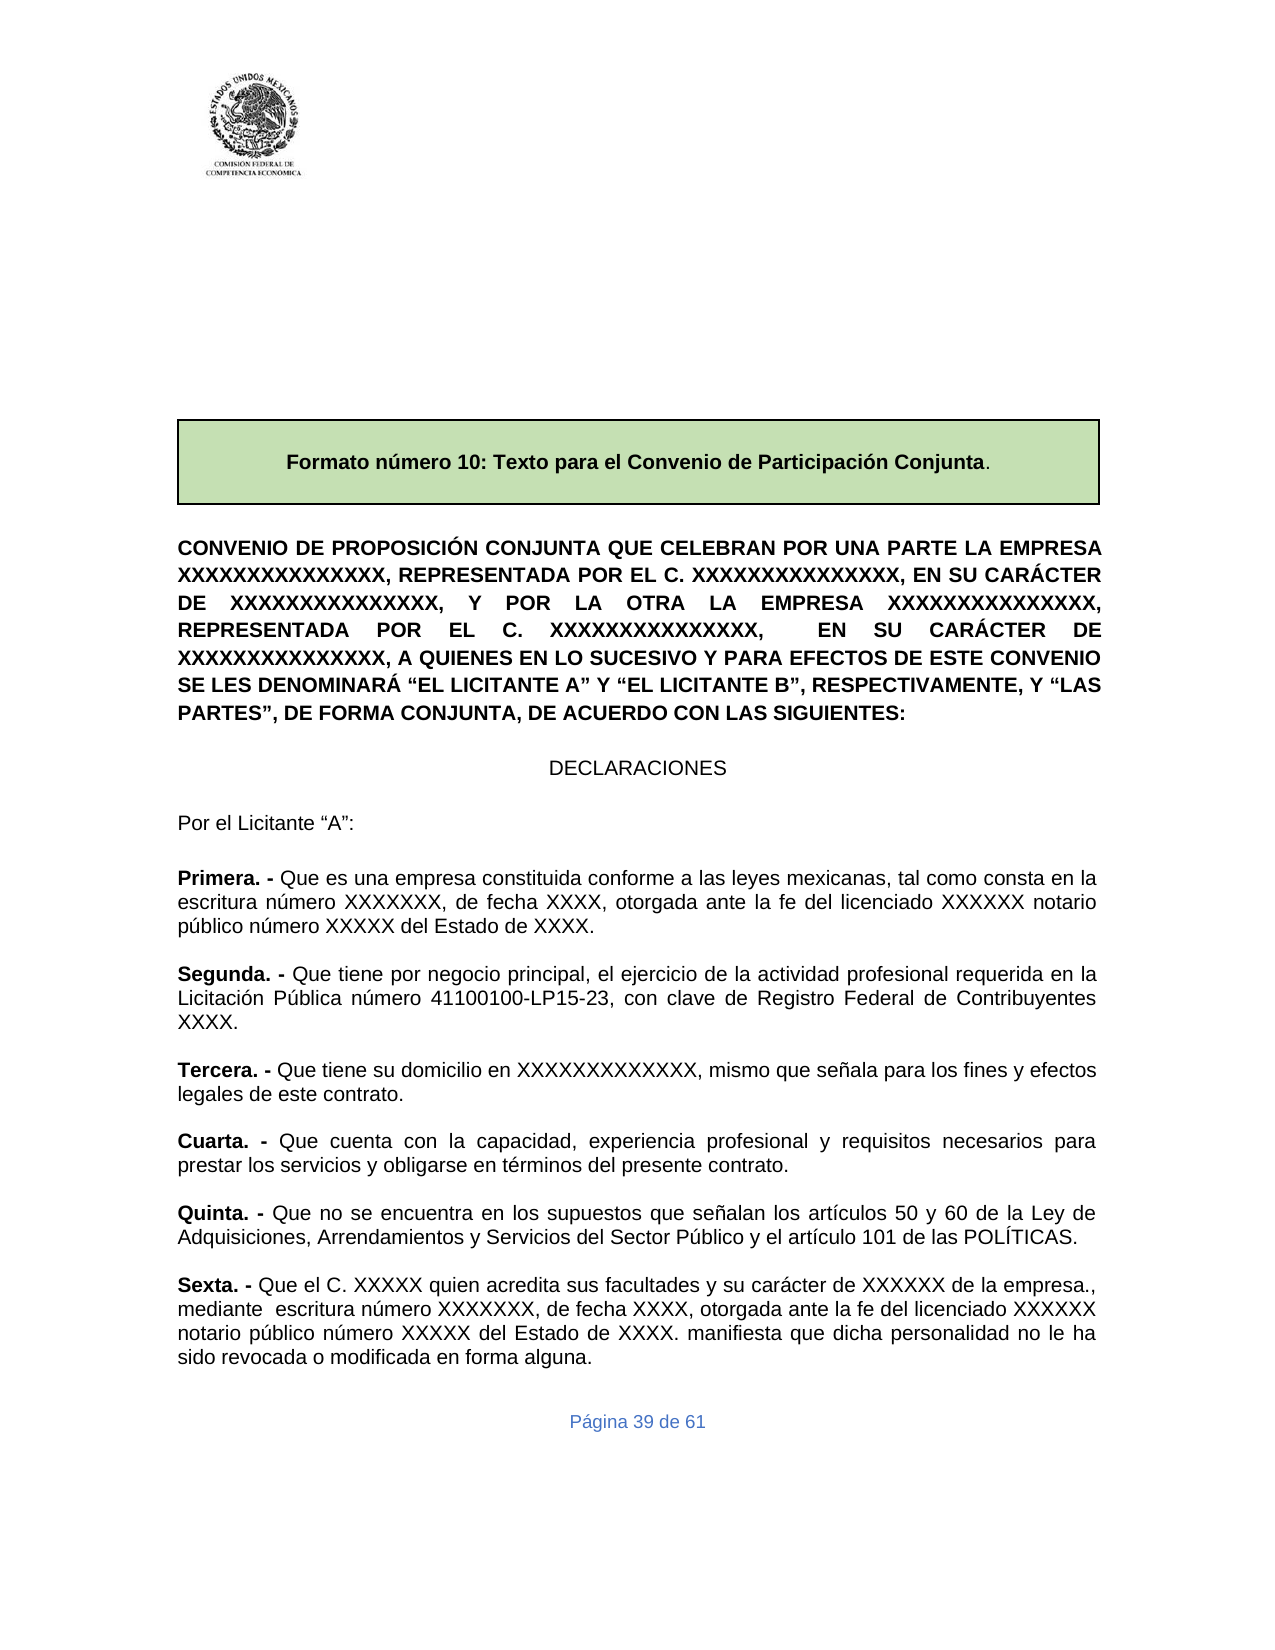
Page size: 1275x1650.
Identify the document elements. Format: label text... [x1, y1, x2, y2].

text Segunda. - Que tiene por negocio principal, el ejercicio de la actividad profesional requerida en la Licitación Pública número 41100100-LP15-23, con clave de Registro Federal de Contribuyentes XXXX. [177, 962, 1098, 1033]
text Sexta. - Que el C. XXXXX quien acredita sus facultades y su carácter de XXXXXX de la empresa., mediante escritura número XXXXXXX, de fecha XXXX, otorgada ante la fe del licenciado XXXXXX notario público número XXXXX del Estado de XXXX. manifiesta que dicha personalidad no le ha sido revocada o modificada en forma alguna. [177, 1273, 1098, 1369]
table_header Formato número 10: Texto para el Convenio de Participación Conjunta. [179, 421, 1098, 503]
text Cuarta. - Que cuenta con la capacidad, experiencia profesional y requisitos necesarios para prestar los servicios y obligarse en términos del presente contrato. [177, 1129, 1098, 1177]
text Por el Licitante “A”: [177, 811, 1098, 835]
picture [188, 73, 322, 179]
text CONVENIO DE PROPOSICIÓN CONJUNTA QUE CELEBRAN POR UNA PARTE LA EMPRESA XXXXXXXXXXXXXXX, REPRESENTADA POR EL C. XXXXXXXXXXXXXXX, EN SU CARÁCTER DE XXXXXXXXXXXXXXX, Y POR LA OTRA LA EMPRESA XXXXXXXXXXXXXXX, REPRESENTADA POR EL C. XXXXXXXXXXXXXXX, EN SU CARÁCTER DE XXXXXXXXXXXXXXX, A QUIENES EN LO SUCESIVO Y PARA EFECTOS DE ESTE CONVENIO SE LES DENOMINARÁ “EL LICITANTE A” Y “EL LICITANTE B”, RESPECTIVAMENTE, Y “LAS PARTES”, DE FORMA CONJUNTA, DE ACUERDO CON LAS SIGUIENTES: [177, 536, 1103, 725]
text Quinta. - Que no se encuentra en los supuestos que señalan los artículos 50 y 60 de la Ley de Adquisiciones, Arrendamientos y Servicios del Sector Público y el artículo 101 de las POLÍTICAS. [177, 1201, 1098, 1249]
text DECLARACIONES [177, 756, 1098, 780]
text Tercera. - Que tiene su domicilio en XXXXXXXXXXXXX, mismo que señala para los fines y efectos legales de este contrato. [177, 1057, 1098, 1105]
text Primera. - Que es una empresa constituida conforme a las leyes mexicanas, tal como consta en la escritura número XXXXXXX, de fecha XXXX, otorgada ante la fe del licenciado XXXXXX notario público número XXXXX del Estado de XXXX. [177, 866, 1098, 938]
